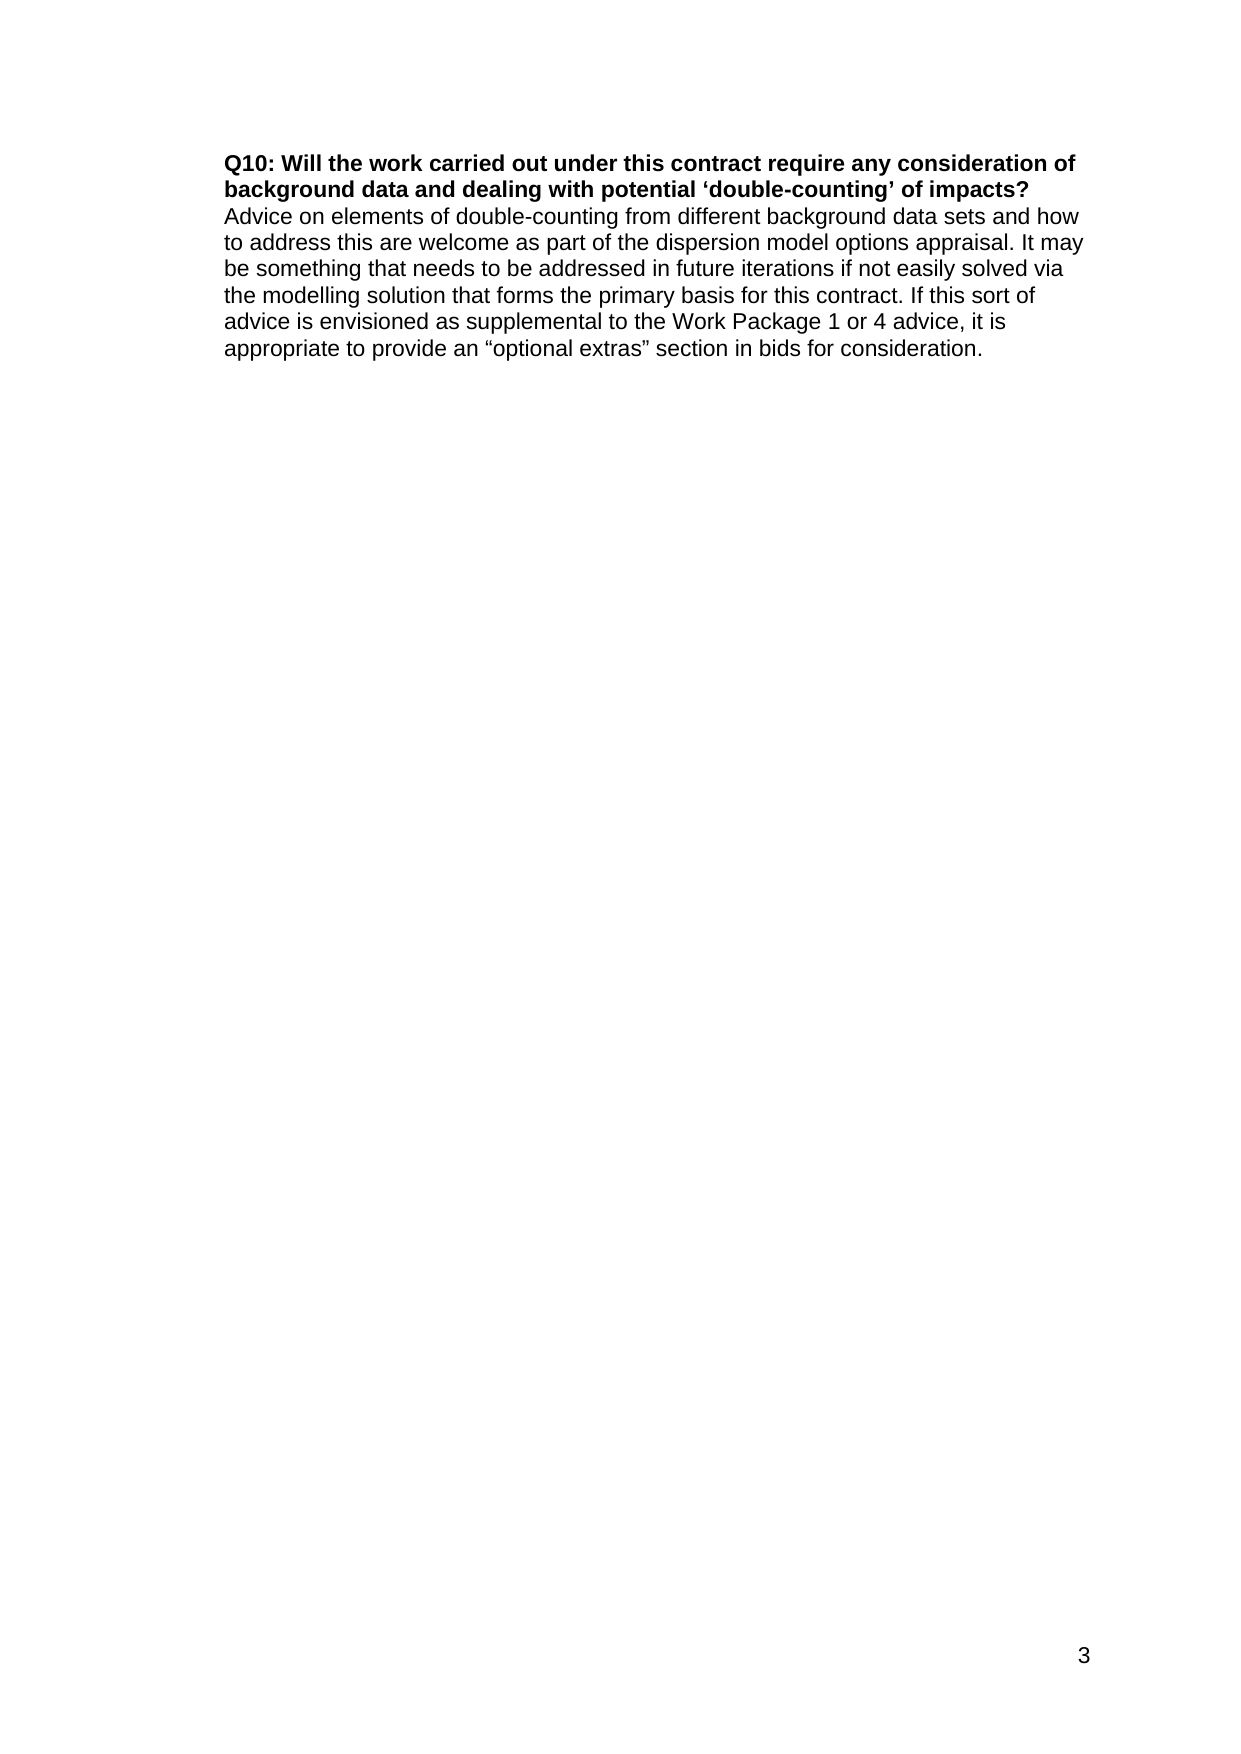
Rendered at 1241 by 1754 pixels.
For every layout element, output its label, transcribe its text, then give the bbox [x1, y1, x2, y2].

text Advice on elements of double-counting from different background data sets and how to address this are welcome as part of the dispersion model options appraisal. It may be something that needs to be addressed in future iterations if not easily solved via the modelling solution that forms the primary basis for this contract. If this sort of advice is envisioned as supplemental to the Work Package 1 or 4 advice, it is appropriate to provide an “optional extras” section in bids for consideration. [224, 203, 1090, 361]
text Q10: Will the work carried out under this contract require any consideration of background data and dealing with potential ‘double-counting’ of impacts? [224, 150, 1090, 203]
